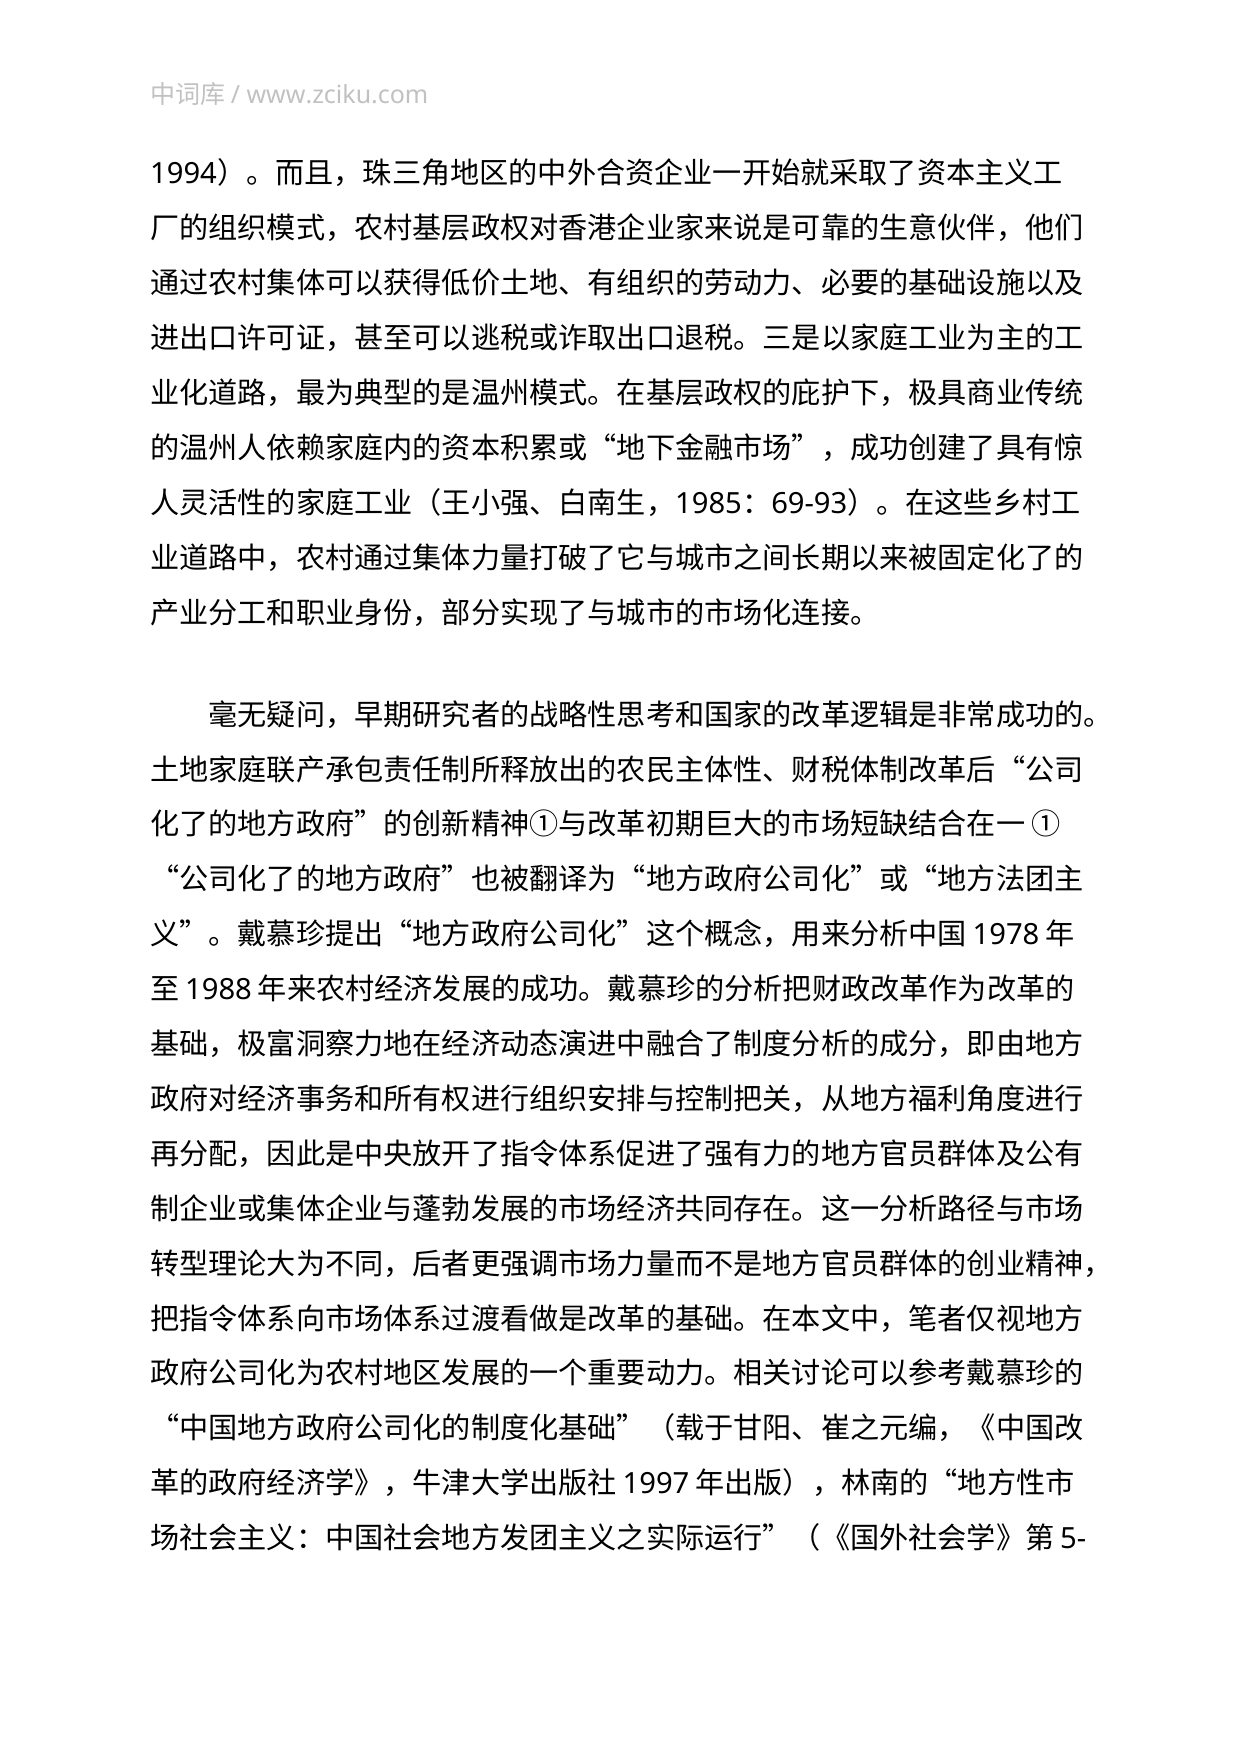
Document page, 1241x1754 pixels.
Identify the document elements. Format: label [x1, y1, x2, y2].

text [150, 150, 1090, 632]
text [150, 691, 1090, 1557]
